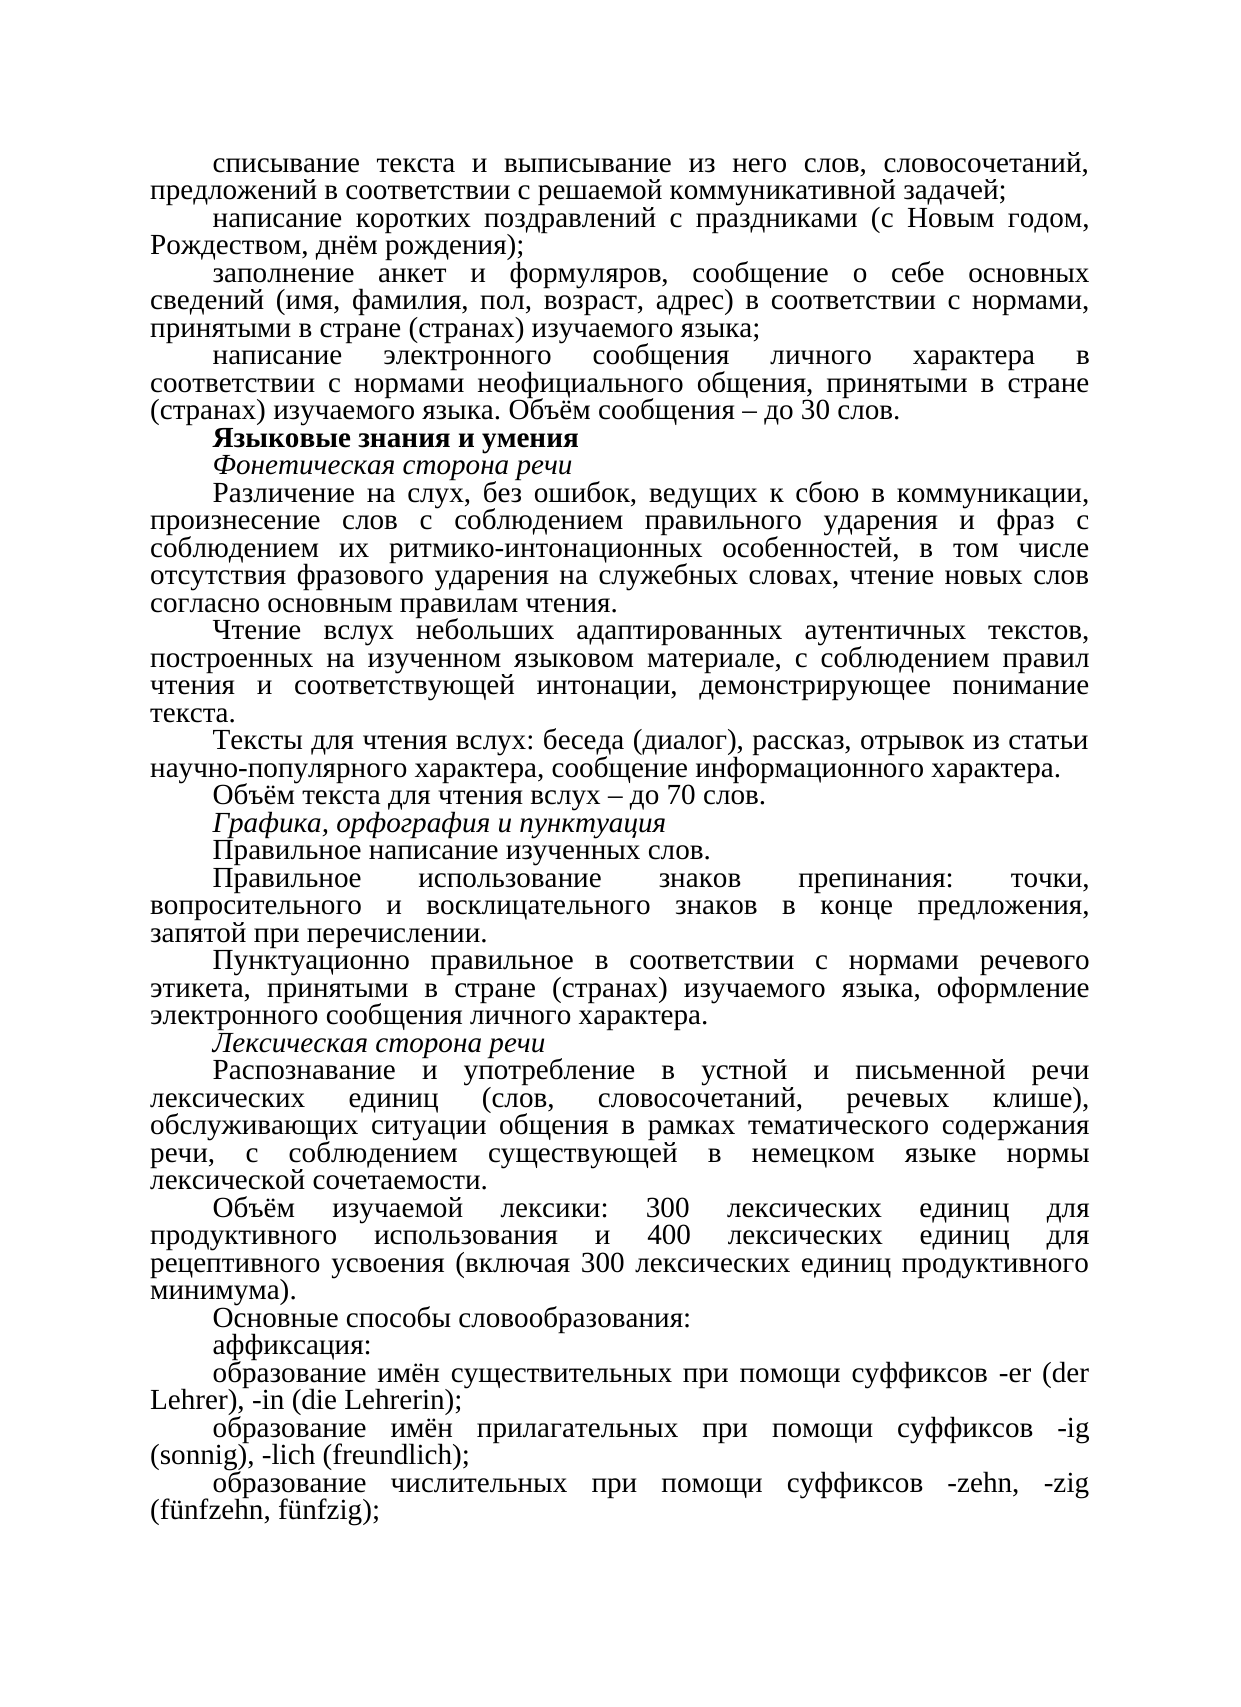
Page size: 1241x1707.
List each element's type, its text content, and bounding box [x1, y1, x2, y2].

text списывание текста и выписывание из него слов, словосочетаний, предложений в соответствии с решаемой коммуникативной задачей; [150, 150, 1090, 205]
text Фонетическая сторона речи [150, 452, 1090, 480]
text Чтение вслух небольших адаптированных аутентичных текстов, построенных на изученном языковом материале, с соблюдением правил чтения и соответствующей интонации, демонстрирующее понимание текста. [150, 617, 1090, 727]
text Пунктуационно правильное в соответствии с нормами речевого этикета, принятыми в стране (странах) изучаемого языка, оформление электронного сообщения личного характера. [150, 947, 1090, 1030]
text Тексты для чтения вслух: беседа (диалог), рассказ, отрывок из статьи научно-популярного характера, сообщение информационного характера. [150, 727, 1090, 782]
text образование имён прилагательных при помощи суффиксов -ig (sonnig), -lich (freundlich); [150, 1415, 1090, 1470]
text Различение на слух, без ошибок, ведущих к сбою в коммуникации, произнесение слов с соблюдением правильного ударения и фраз с соблюдением их ритмико-интонационных особенностей, в том числе отсутствия фразового ударения на служебных словах, чтение новых слов согласно основным правилам чтения. [150, 480, 1090, 617]
text написание электронного сообщения личного характера в соответствии с нормами неофициального общения, принятыми в стране (странах) изучаемого языка. Объём сообщения – до 30 слов. [150, 342, 1090, 425]
text Лексическая сторона речи [150, 1030, 1090, 1057]
text Языковые знания и умения [150, 425, 1090, 452]
text Правильное написание изученных слов. [150, 837, 1090, 865]
text заполнение анкет и формуляров, сообщение о себе основных сведений (имя, фамилия, пол, возраст, адрес) в соответствии с нормами, принятыми в стране (странах) изучаемого языка; [150, 260, 1090, 342]
text Распознавание и употребление в устной и письменной речи лексических единиц (слов, словосочетаний, речевых клише), обслуживающих ситуации общения в рамках тематического содержания речи, с соблюдением существующей в немецком языке нормы лексической сочетаемости. [150, 1057, 1090, 1195]
text аффиксация: [150, 1332, 1090, 1360]
text Объём изучаемой лексики: 300 лексических единиц для продуктивного использования и 400 лексических единиц для рецептивного усвоения (включая 300 лексических единиц продуктивного минимума). [150, 1195, 1090, 1305]
text Объём текста для чтения вслух – до 70 слов. [150, 782, 1090, 810]
text написание коротких поздравлений с праздниками (с Новым годом, Рождеством, днём рождения); [150, 205, 1090, 260]
text Графика, орфография и пунктуация [150, 810, 1090, 837]
text образование числительных при помощи суффиксов -zehn, -zig (fünfzehn, fünfzig); [150, 1470, 1090, 1525]
text Правильное использование знаков препинания: точки, вопросительного и восклицательного знаков в конце предложения, запятой при перечислении. [150, 865, 1090, 947]
text образование имён существительных при помощи суффиксов -er (der Lehrer), -in (die Lehrerin); [150, 1360, 1090, 1415]
text Основные способы словообразования: [150, 1305, 1090, 1332]
